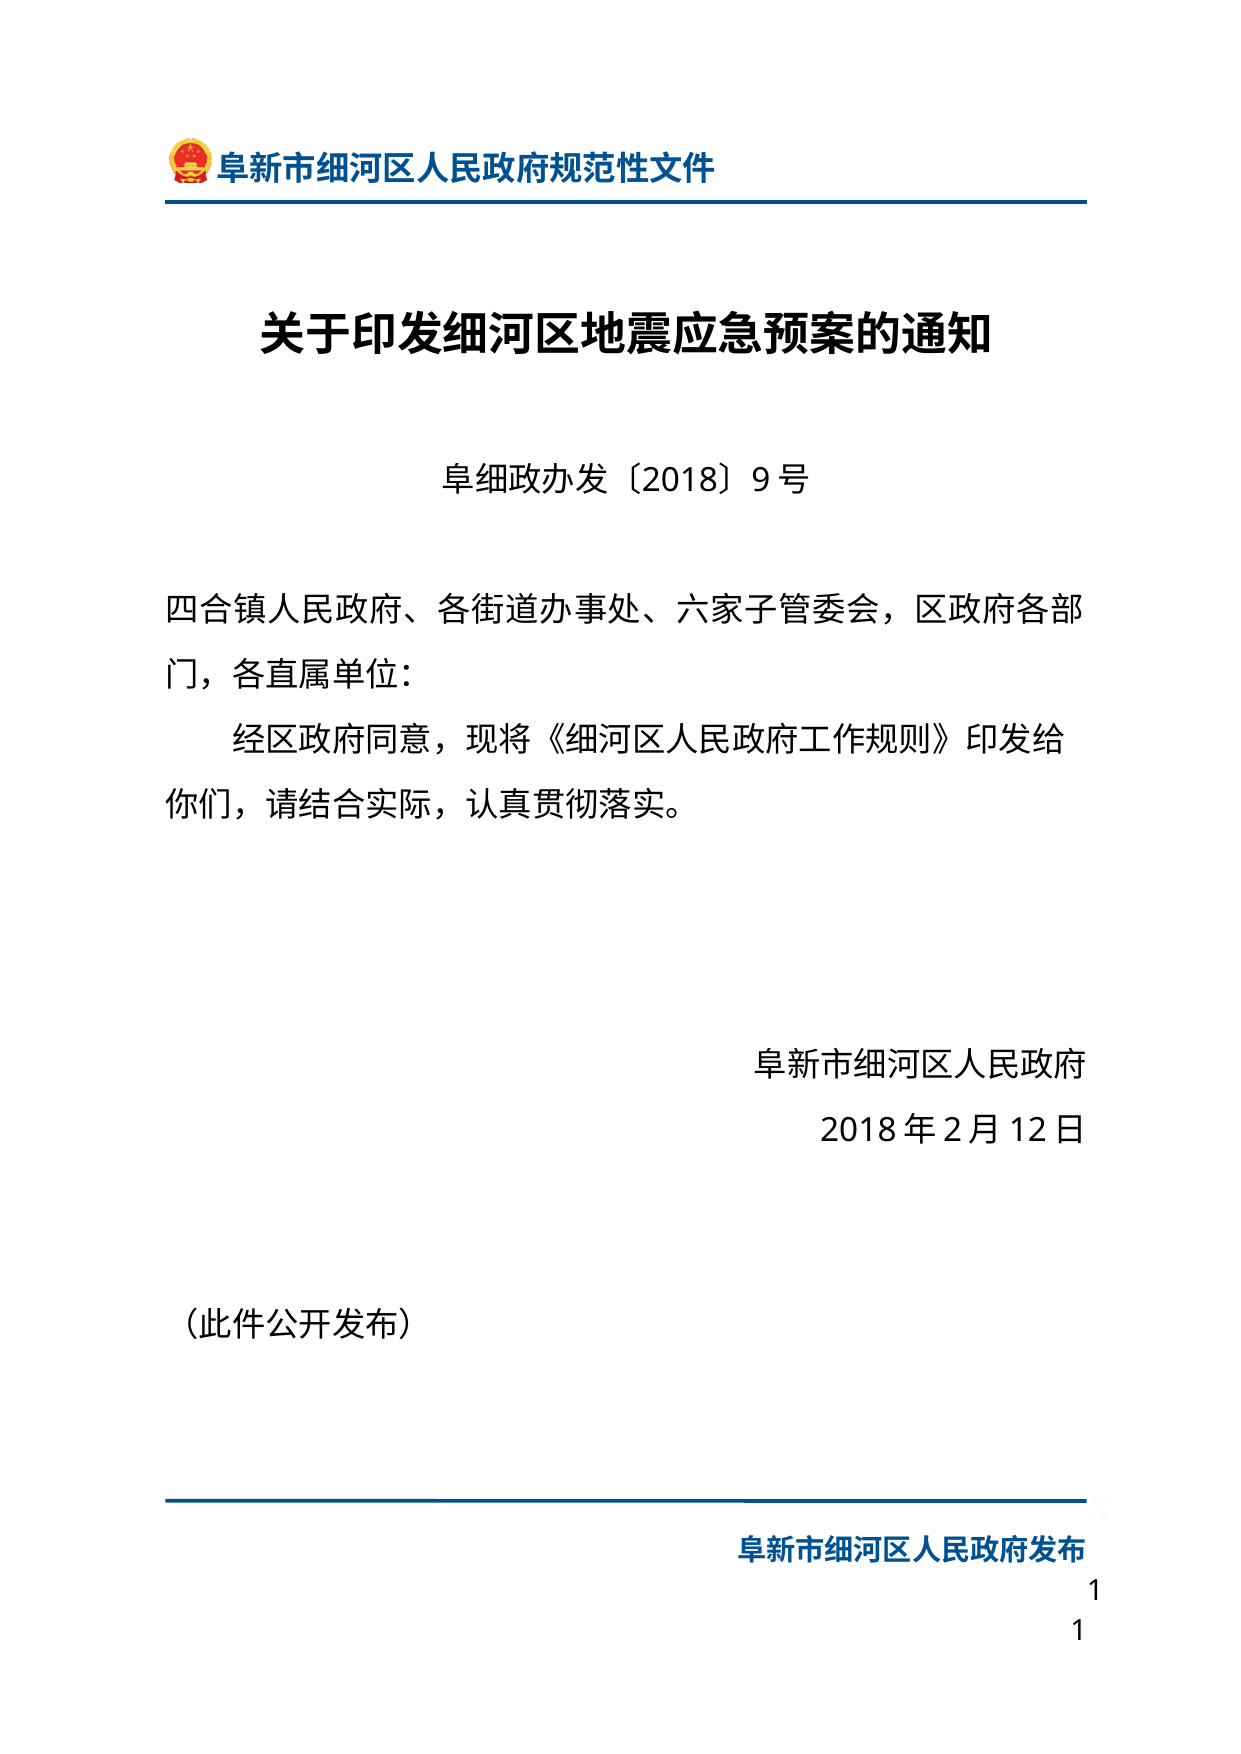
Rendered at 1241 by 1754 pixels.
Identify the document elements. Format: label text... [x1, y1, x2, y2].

text 阜细政办发〔2018〕9号 [165, 444, 1087, 509]
text 关于印发细河区地震应急预案的通知 [165, 282, 1087, 379]
text （此件公开发布） [165, 1289, 1087, 1354]
text 2018年2月12日 [165, 1094, 1087, 1159]
text 经区政府同意，现将《细河区人民政府工作规则》印发给你们，请结合实际，认真贯彻落实。 [165, 704, 1087, 834]
picture [165, 136, 216, 187]
text 四合镇人民政府、各街道办事处、六家子管委会，区政府各部门，各直属单位： [165, 574, 1087, 704]
text 阜新市细河区人民政府 [165, 1029, 1087, 1094]
